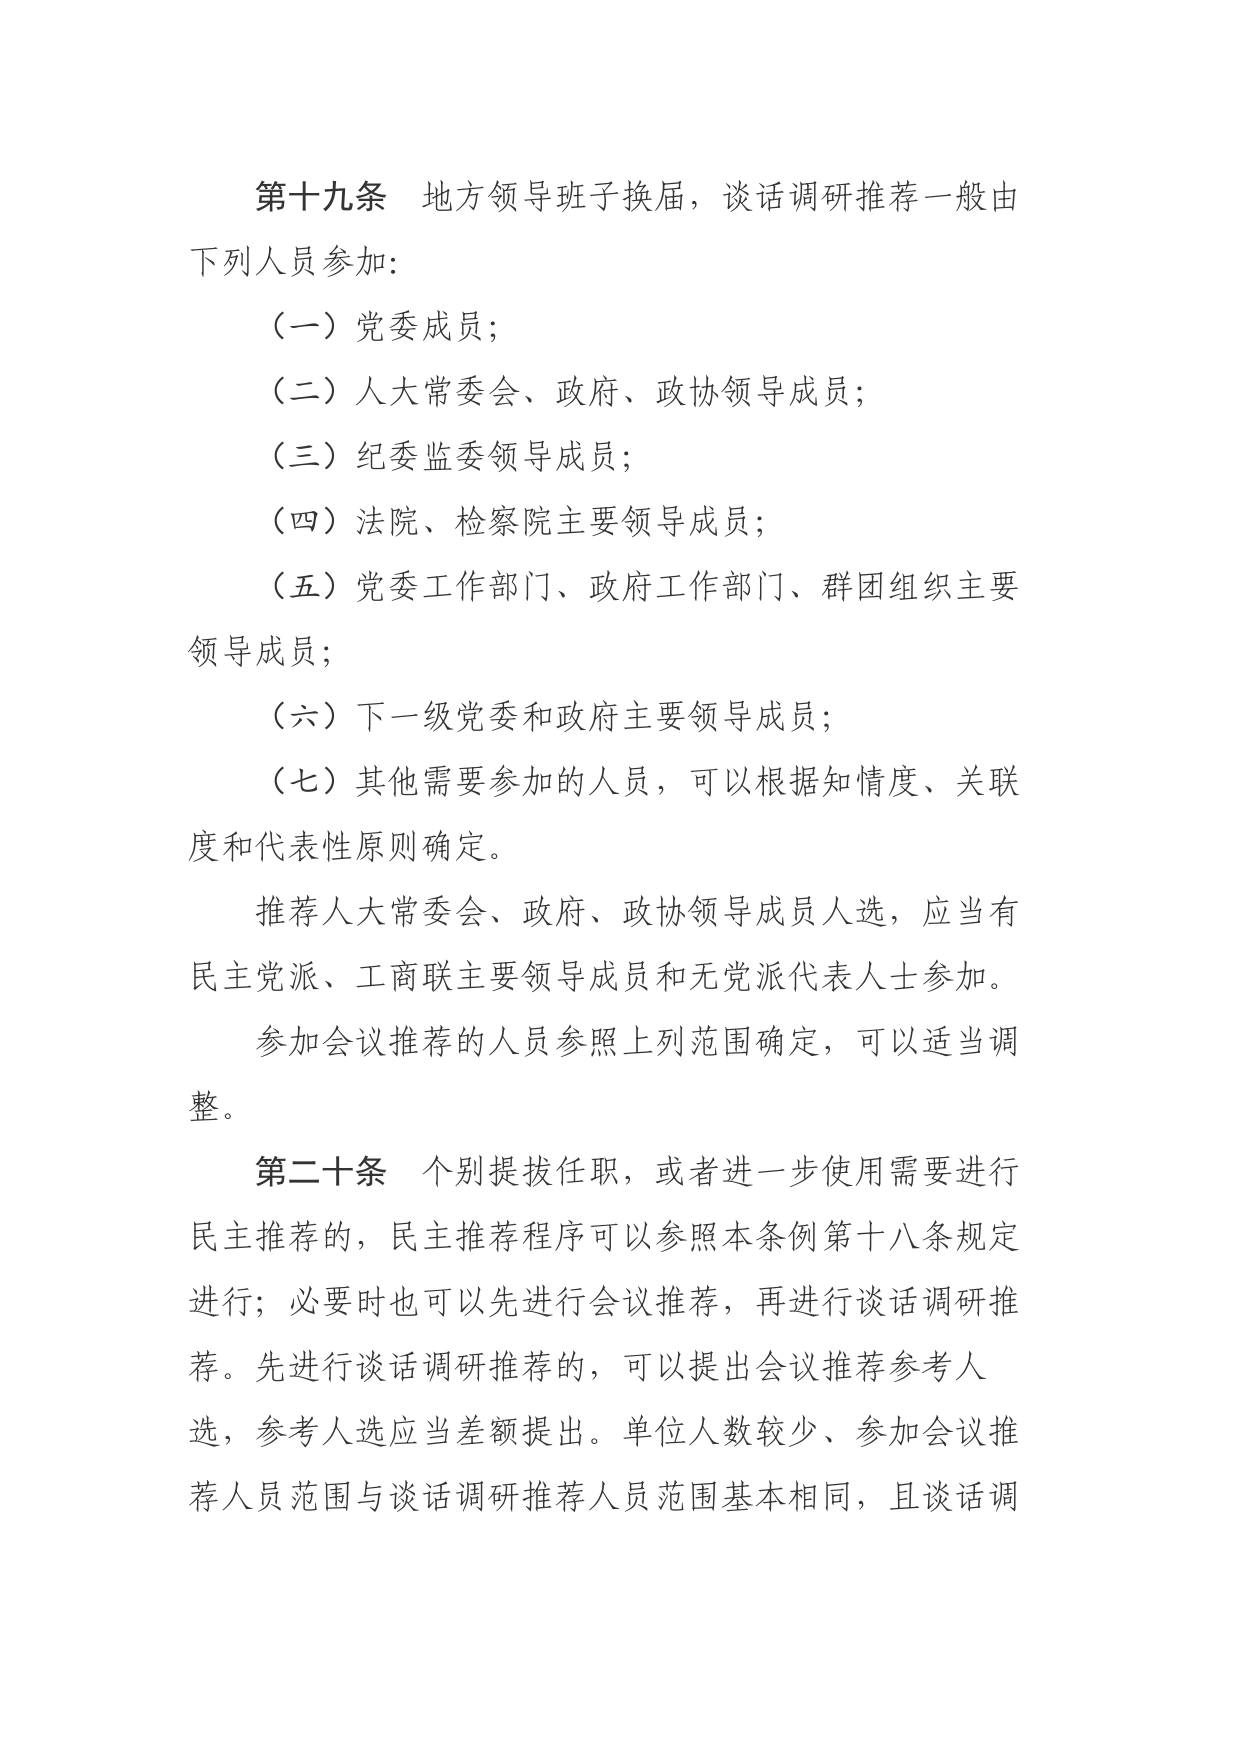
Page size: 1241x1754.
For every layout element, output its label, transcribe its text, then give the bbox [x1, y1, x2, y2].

text （七）其他需要参加的人员，可以根据知情度、关联度和代表性原则确定。 [187, 747, 1053, 877]
text 参加会议推荐的人员参照上列范围确定，可以适当调整。 [187, 1007, 1053, 1137]
text 第十九条 地方领导班子换届，谈话调研推荐一般由下列人员参加： [187, 162, 1053, 292]
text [187, 1137, 1053, 1527]
text （三）纪委监委领导成员； [187, 422, 1053, 487]
text （二）人大常委会、政府、政协领导成员； [187, 357, 1053, 422]
text （五）党委工作部门、政府工作部门、群团组织主要领导成员； [187, 552, 1053, 682]
text （六）下一级党委和政府主要领导成员； [187, 682, 1053, 747]
text 推荐人大常委会、政府、政协领导成员人选，应当有民主党派、工商联主要领导成员和无党派代表人士参加。 [187, 877, 1053, 1007]
text （一）党委成员； [187, 292, 1053, 357]
text （四）法院、检察院主要领导成员； [187, 487, 1053, 552]
